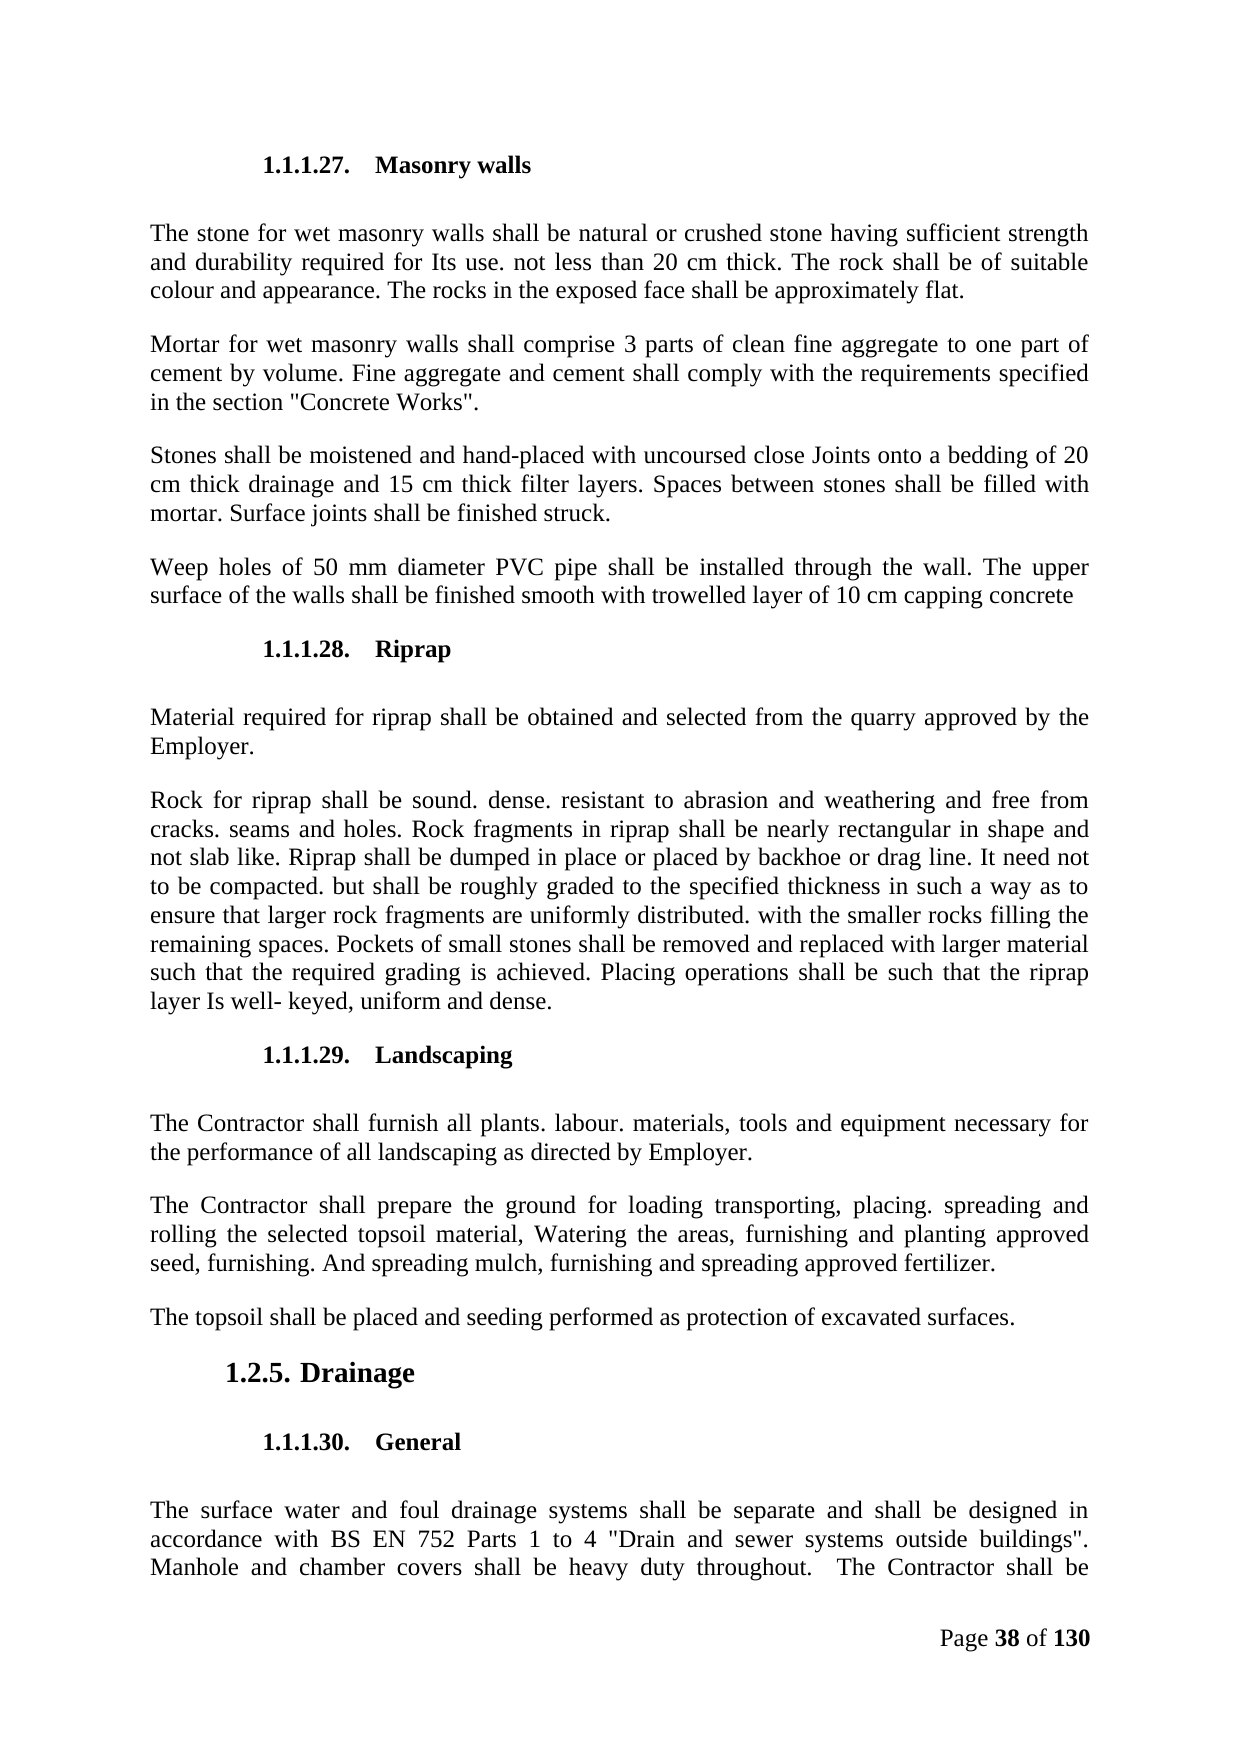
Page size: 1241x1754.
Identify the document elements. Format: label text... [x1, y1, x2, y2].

text The topsoil shall be placed and seeding performed as protection of excavated surfaces. [150, 1302, 1090, 1331]
text The Contractor shall prepare the ground for loading transporting, placing. spreading and rolling the selected topsoil material, Watering the areas, furnishing and planting approved seed, furnishing. And spreading mulch, furnishing and spreading approved fertilizer. [150, 1191, 1090, 1277]
text Drainage [225, 1356, 1090, 1389]
text The stone for wet masonry walls shall be natural or crushed stone having sufficient strength and durability required for Its use. not less than 20 cm thick. The rock shall be of suitable colour and appearance. The rocks in the exposed face shall be approximately flat. [150, 218, 1090, 304]
text Material required for riprap shall be obtained and selected from the quarry approved by the Employer. [150, 702, 1090, 760]
text Masonry walls [262, 150, 1090, 179]
text General [262, 1427, 1090, 1456]
text Rock for riprap shall be sound. dense. resistant to abrasion and weathering and free from cracks. seams and holes. Rock fragments in riprap shall be nearly rectangular in shape and not slab like. Riprap shall be dumped in place or placed by backhoe or drag line. It need not to be compacted. but shall be roughly graded to the specified thickness in such a way as to ensure that larger rock fragments are uniformly distributed. with the smaller rocks filling the remaining spaces. Pockets of small stones shall be removed and replaced with larger material such that the required grading is achieved. Placing operations shall be such that the riprap layer Is well- keyed, uniform and dense. [150, 785, 1090, 1015]
text Stones shall be moistened and hand-placed with uncoursed close Joints onto a bedding of 20 cm thick drainage and 15 cm thick filter layers. Spaces between stones shall be filled with mortar. Surface joints shall be finished struck. [150, 441, 1090, 527]
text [150, 1495, 1090, 1581]
text Riprap [262, 634, 1090, 663]
text Weep holes of 50 mm diameter PVC pipe shall be installed through the wall. The upper surface of the walls shall be finished smooth with trowelled layer of 10 cm capping concrete [150, 552, 1090, 609]
text Mortar for wet masonry walls shall comprise 3 parts of clean fine aggregate to one part of cement by volume. Fine aggregate and cement shall comply with the requirements specified in the section "Concrete Works". [150, 329, 1090, 416]
text The Contractor shall furnish all plants. labour. materials, tools and equipment necessary for the performance of all landscaping as directed by Employer. [150, 1108, 1090, 1166]
text Landscaping [262, 1040, 1090, 1069]
